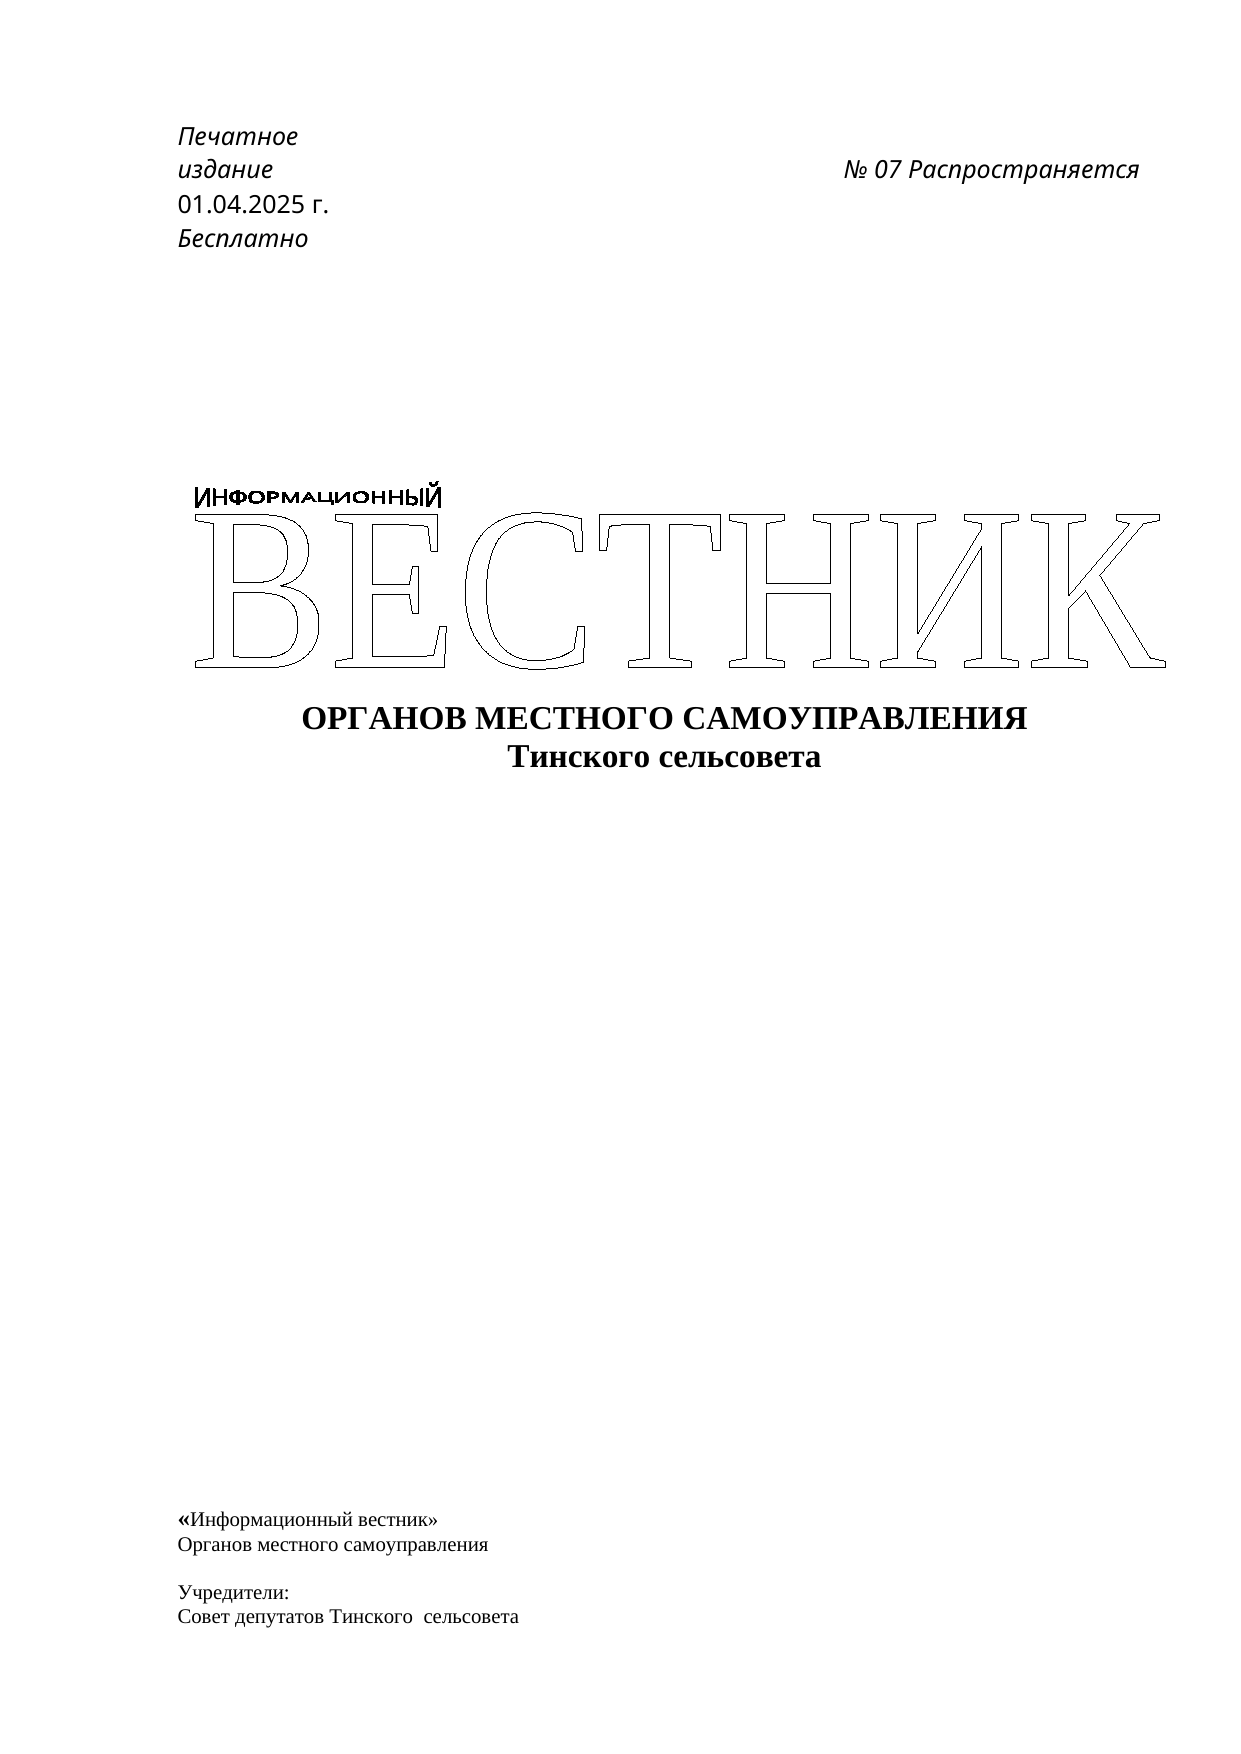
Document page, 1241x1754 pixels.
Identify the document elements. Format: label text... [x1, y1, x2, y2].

text Учредители: [177, 1580, 1152, 1604]
text «Информационный вестник» [177, 1503, 1152, 1532]
text Органов местного самоуправления [177, 1532, 1152, 1556]
text Печатное [177, 118, 1152, 152]
text Совет депутатов Тинского сельсовета [177, 1604, 1152, 1628]
text издание № 07 Распространяется 01.04.2025 г. [177, 152, 1152, 220]
text Бесплатно [177, 220, 1152, 254]
text ОРГАНОВ МЕСТНОГО САМОУПРАВЛЕНИЯ Тинского сельсовета [177, 698, 1152, 775]
